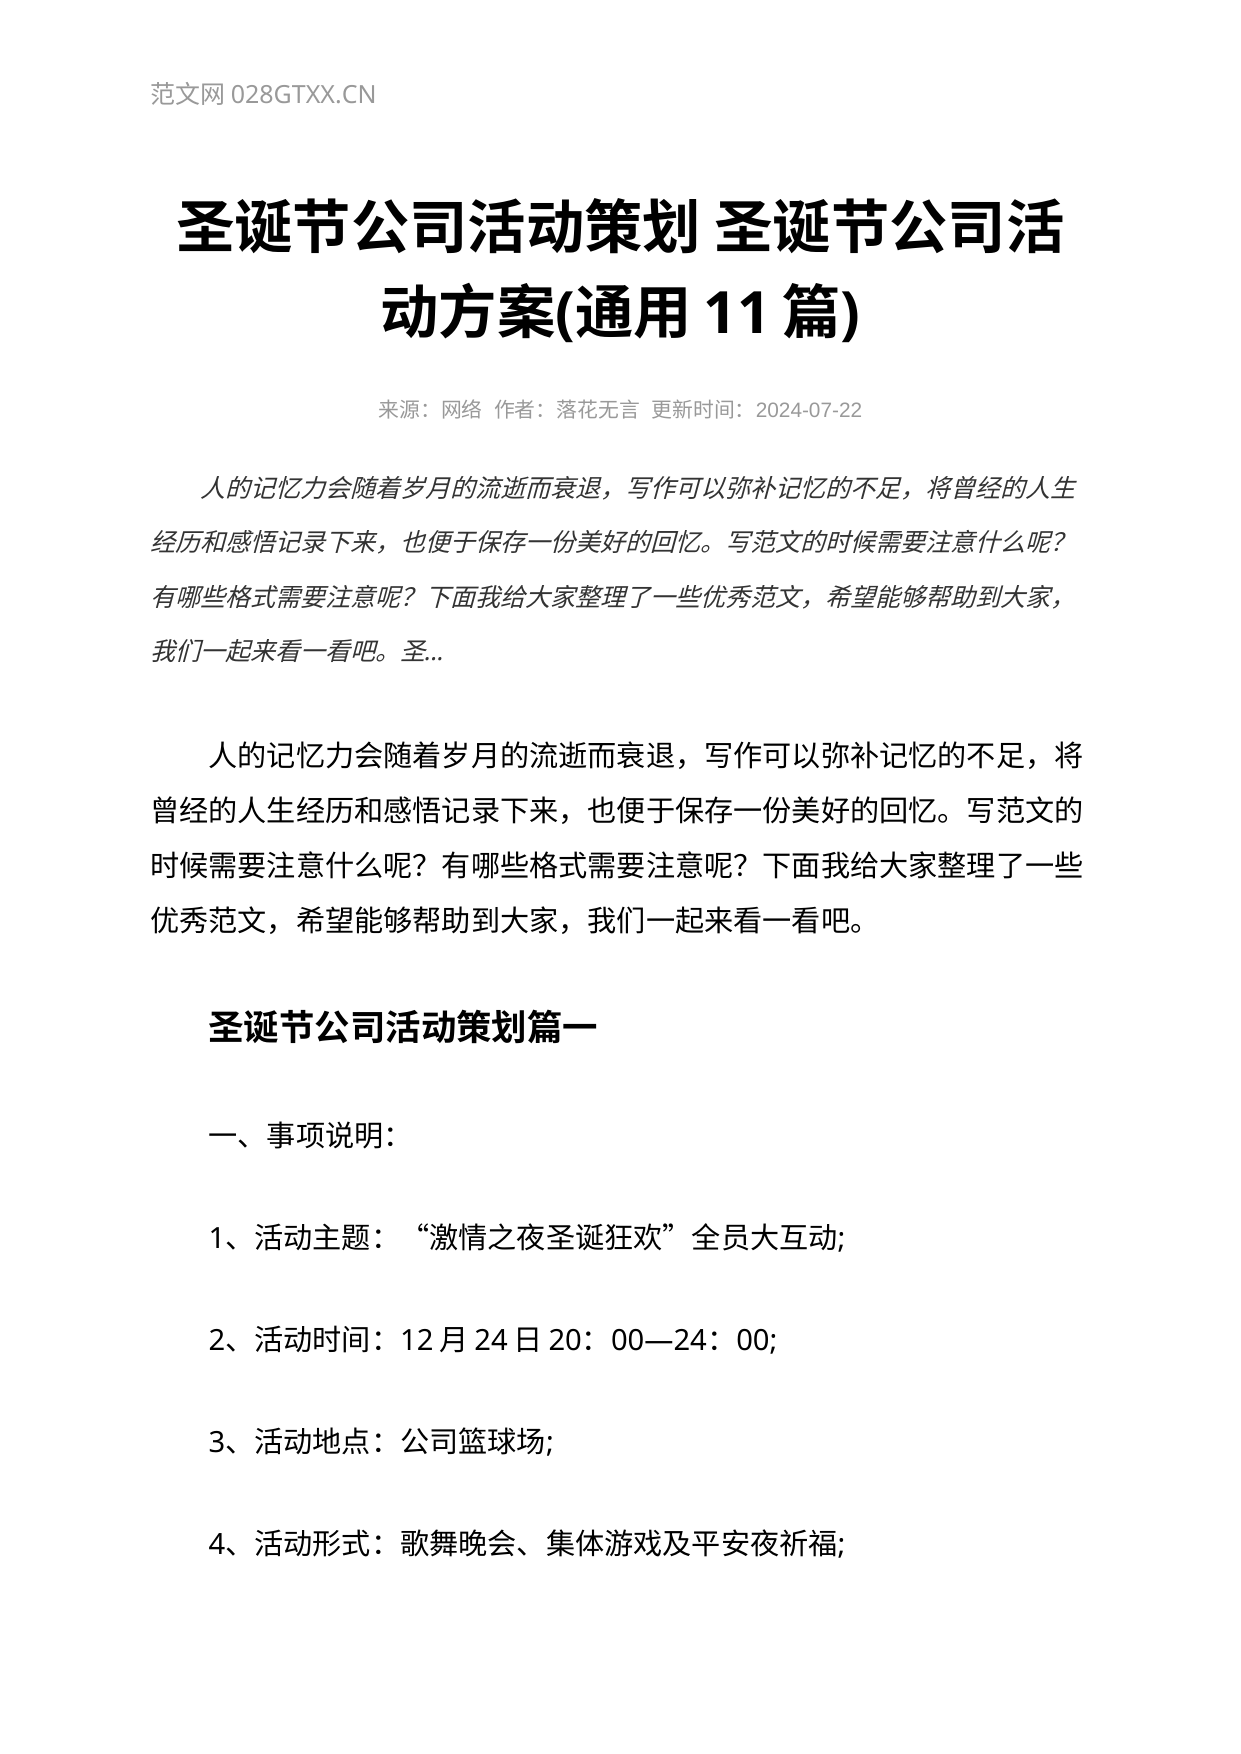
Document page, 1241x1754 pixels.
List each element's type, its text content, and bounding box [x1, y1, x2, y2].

subtitle 圣诞节公司活动策划 圣诞节公司活动方案(通用11篇) [150, 181, 1090, 351]
text 2、活动时间：12月24日20：00—24：00; [150, 1316, 1090, 1359]
text 一、事项说明： [150, 1112, 1090, 1155]
text 来源：网络 作者：落花无言 更新时间：2024-07-22 [150, 397, 1090, 421]
text 3、活动地点：公司篮球场; [150, 1418, 1090, 1461]
text 圣诞节公司活动策划篇一 [150, 999, 1090, 1050]
text 人的记忆力会随着岁月的流逝而衰退，写作可以弥补记忆的不足，将曾经的人生经历和感悟记录下来，也便于保存一份美好的回忆。写范文的时候需要注意什么呢？有哪些格式需要注意呢？下面我给大家整理了一些优秀范文，希望能够帮助到大家，我们一起来看一看吧。圣... [150, 468, 1090, 668]
text 4、活动形式：歌舞晚会、集体游戏及平安夜祈福; [150, 1520, 1090, 1563]
text 1、活动主题：“激情之夜圣诞狂欢”全员大互动; [150, 1214, 1090, 1257]
text 人的记忆力会随着岁月的流逝而衰退，写作可以弥补记忆的不足，将曾经的人生经历和感悟记录下来，也便于保存一份美好的回忆。写范文的时候需要注意什么呢？有哪些格式需要注意呢？下面我给大家整理了一些优秀范文，希望能够帮助到大家，我们一起来看一看吧。 [150, 733, 1090, 939]
